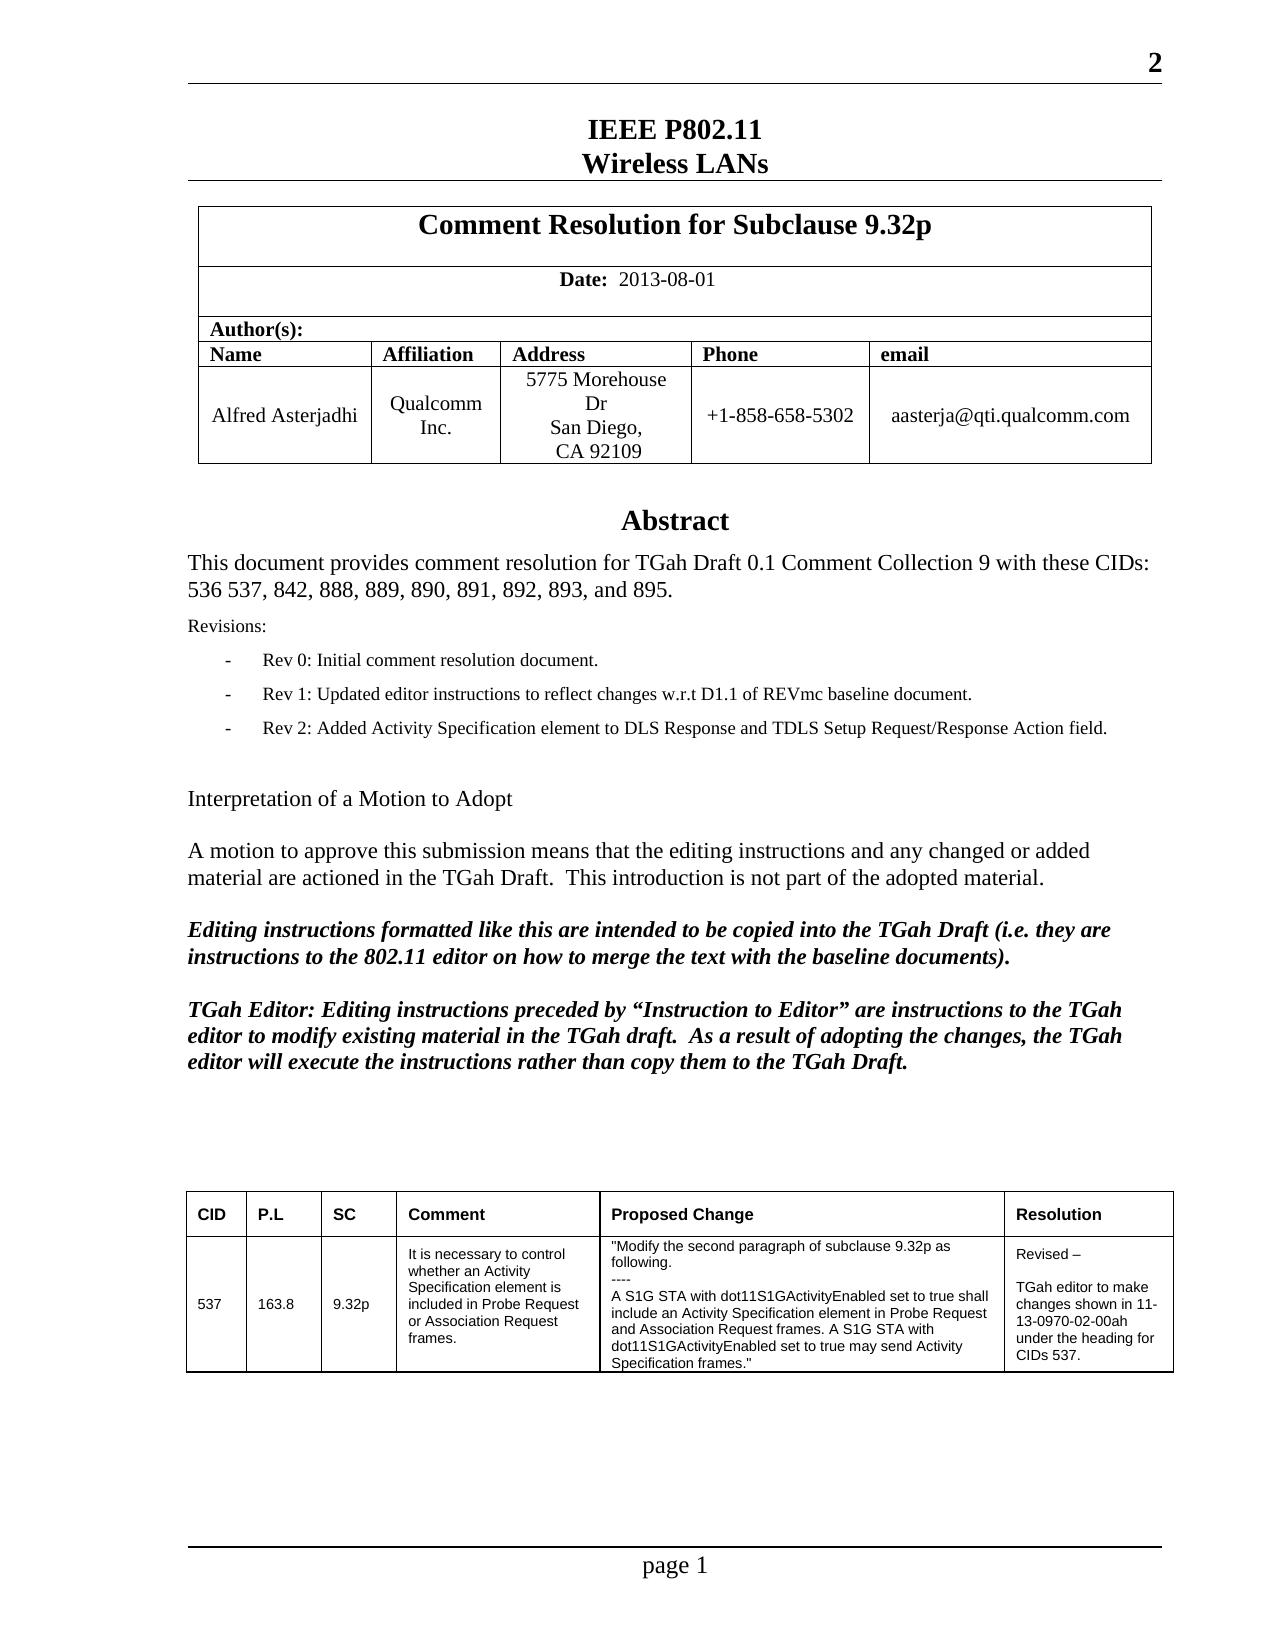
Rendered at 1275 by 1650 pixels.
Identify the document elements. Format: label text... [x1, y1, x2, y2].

text IEEE P802.11 Wireless LANs [187, 112, 1162, 181]
table_cell email [870, 342, 1151, 366]
table_header Proposed Change [601, 1192, 1004, 1236]
table_cell 163.8 [247, 1237, 321, 1371]
table_cell "Modify the second paragraph of subclause 9.32p as following. ---- A S1G STA with dot11S1GActivityEnabled set to true shall include an Activity Specification element in Probe Request and Association Request frames. A S1G STA with dot11S1GActivityEnabled set to true may send Activity Specification frames." [601, 1237, 1004, 1371]
table_cell Phone [692, 342, 869, 366]
table_header P.L [247, 1192, 321, 1236]
table_cell Author(s): [199, 317, 1151, 341]
table_cell 537 [187, 1237, 246, 1371]
table_cell Qualcomm Inc. [372, 367, 500, 463]
table_cell 5775 Morehouse Dr San Diego, CA 92109 [501, 367, 691, 463]
table_cell 9.32p [322, 1237, 396, 1371]
table_cell +1-858-658-5302 [692, 367, 869, 463]
table_header SC [322, 1192, 396, 1236]
list Rev 1: Updated editor instructions to reflect changes w.r.t D1.1 of REVmc baseline document. [225, 683, 1162, 704]
list Rev 0: Initial comment resolution document. [225, 648, 1162, 670]
table_cell It is necessary to control whether an Activity Specification element is included in Probe Request or Association Request frames. [397, 1237, 599, 1371]
table_header Comment [397, 1192, 599, 1236]
text Editing instructions formatted like this are intended to be copied into the TGah Draft (i.e. they are instructions to the 802.11 editor on how to merge the text with the baseline documents). [187, 917, 1162, 969]
table_cell Revised – TGah editor to make changes shown in 11-13-0970-02-00ah under the heading for CIDs 537. [1005, 1237, 1173, 1371]
table_cell aasterja@qti.qualcomm.com [870, 367, 1151, 463]
table_header Comment Resolution for Subclause 9.32p [199, 207, 1151, 266]
text This document provides comment resolution for TGah Draft 0.1 Comment Collection 9 with these CIDs: 536 537, 842, 888, 889, 890, 891, 892, 893, and 895. [187, 549, 1162, 602]
text A motion to approve this submission means that the editing instructions and any changed or added material are actioned in the TGah Draft. This introduction is not part of the adopted material. [187, 837, 1162, 890]
text Revisions: [187, 614, 1162, 636]
table_cell Date: 2013-08-01 [199, 267, 1151, 316]
list Rev 2: Added Activity Specification element to DLS Response and TDLS Setup Request/Response Action field. [225, 717, 1162, 738]
table_cell Address [501, 342, 691, 366]
table_cell Alfred Asterjadhi [199, 367, 371, 463]
table_cell Name [199, 342, 371, 366]
table_header CID [187, 1192, 246, 1236]
table_cell Affiliation [372, 342, 500, 366]
text Interpretation of a Motion to Adopt [187, 785, 1162, 811]
table_header Resolution [1005, 1192, 1173, 1236]
text TGah Editor: Editing instructions preceded by “Instruction to Editor” are instructions to the TGah editor to modify existing material in the TGah draft. As a result of adopting the changes, the TGah editor will execute the instructions rather than copy them to the TGah Draft. [187, 996, 1162, 1075]
text Abstract [187, 503, 1162, 537]
